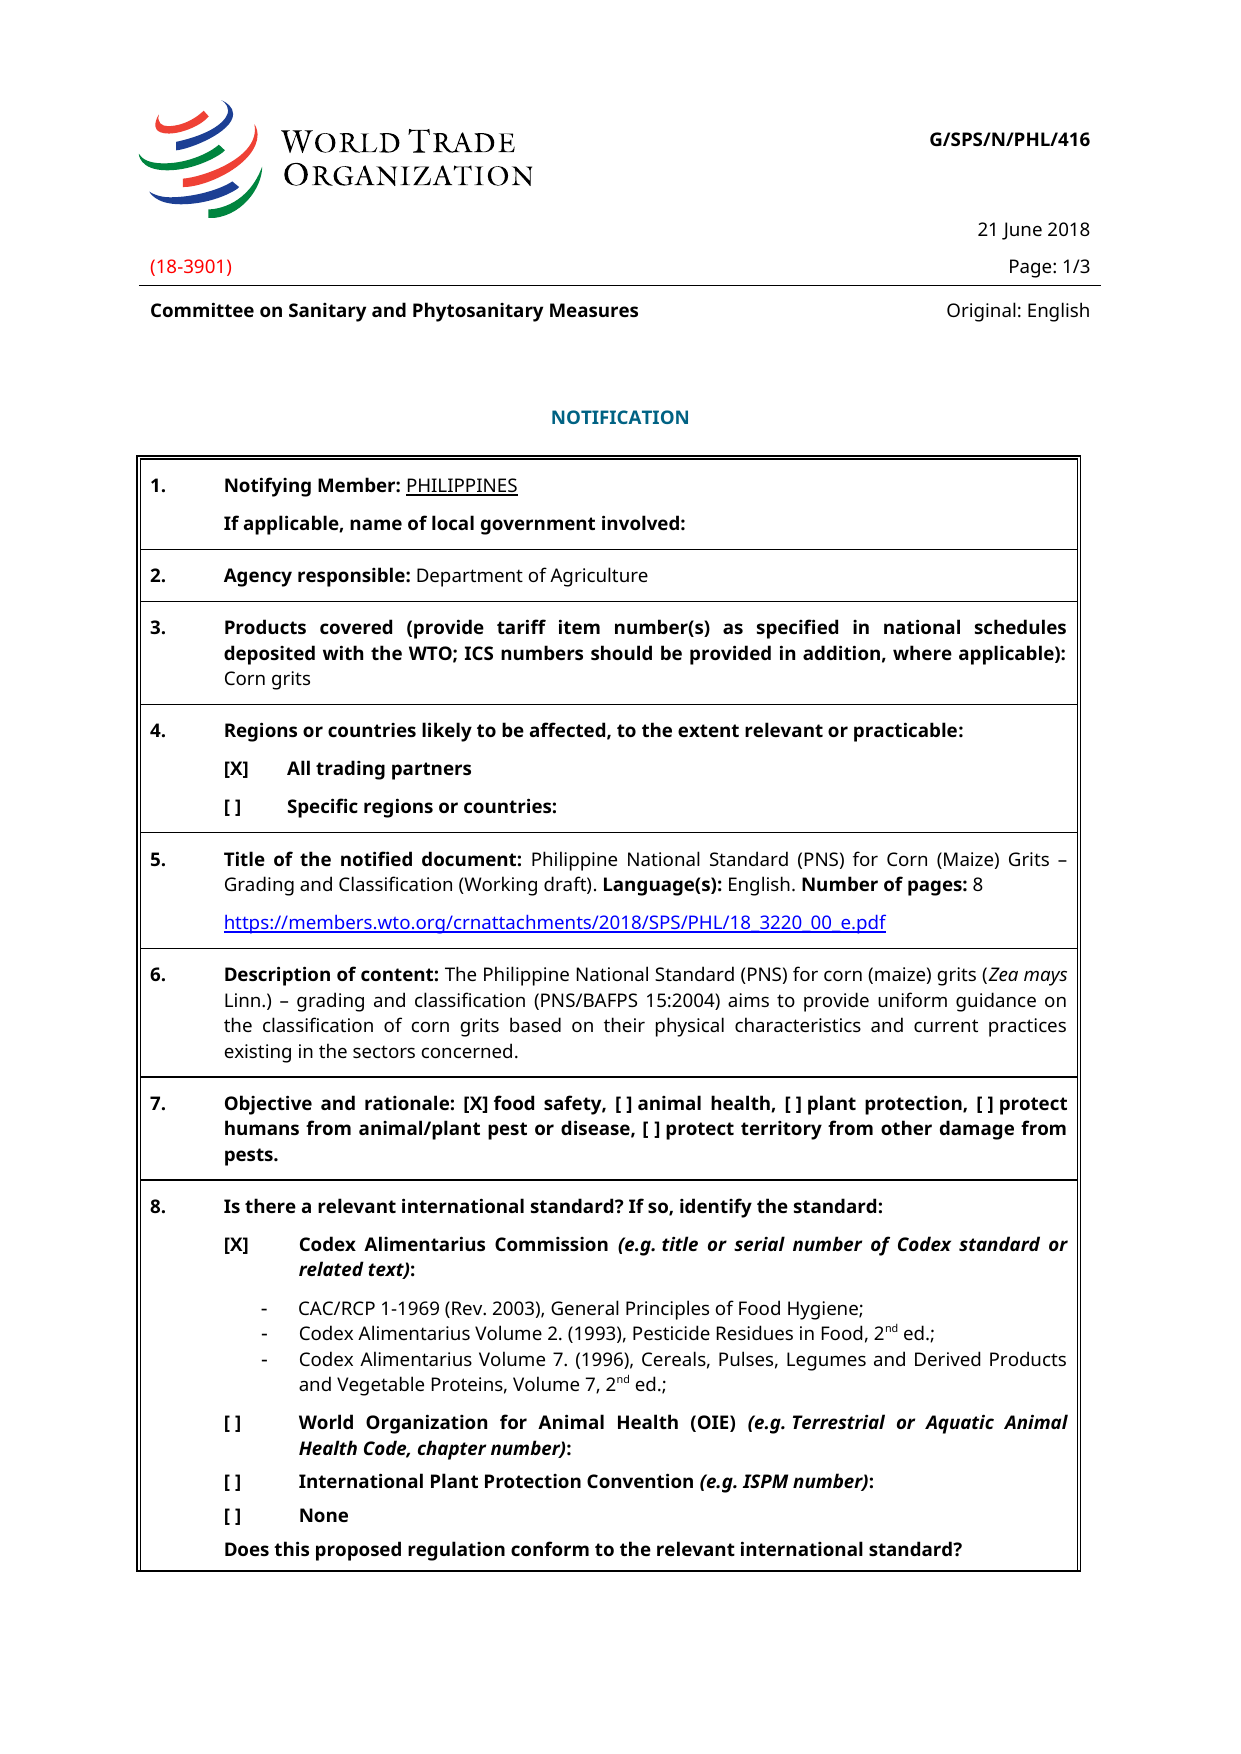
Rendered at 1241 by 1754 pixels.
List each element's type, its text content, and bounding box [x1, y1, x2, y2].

table_cell 7. [141, 1078, 212, 1179]
table_cell 4. [141, 705, 212, 832]
table_cell Products covered (provide tariff item number(s) as specified in national schedules deposited with the WTO; ICS numbers should be provided in addition, where applicable): Corn grits [212, 602, 1077, 704]
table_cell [212, 1181, 1077, 1570]
table_header Notifying Member: Philippines If applicable, name of local government involved: [212, 460, 1077, 548]
table_cell 2. [141, 550, 212, 601]
table_cell Description of content: The Philippine National Standard (PNS) for corn (maize) grits (Zea mays Linn.) – grading and classification (PNS/BAFPS 15:2004) aims to provide uniform guidance on the classification of corn grits based on their physical characteristics and current practices existing in the sectors concerned. [212, 949, 1077, 1076]
table_cell 8. [141, 1181, 212, 1570]
table_cell 5. [141, 833, 212, 947]
table_cell 3. [141, 602, 212, 704]
table_cell Regions or countries likely to be affected, to the extent relevant or practicable: [X] All trading partners [ ] Specific regions or countries: [212, 705, 1077, 832]
table_cell Agency responsible: Department of Agriculture [212, 550, 1077, 601]
table_header 1. [141, 460, 212, 548]
title NOTIFICATION [150, 405, 1090, 430]
table_cell Objective and rationale: [X] food safety, [ ] animal health, [ ] plant protection, [ ] protect humans from animal/plant pest or disease, [ ] protect territory from other damage from pests. [212, 1078, 1077, 1179]
table_cell Title of the notified document: Philippine National Standard (PNS) for Corn (Maize) Grits – Grading and Classification (Working draft). Language(s): English. Number of pages: 8 https://members.wto.org/crnattachments/2018/SPS/PHL/18_3220_00_e.pdf [212, 833, 1077, 947]
table_cell 6. [141, 949, 212, 1076]
